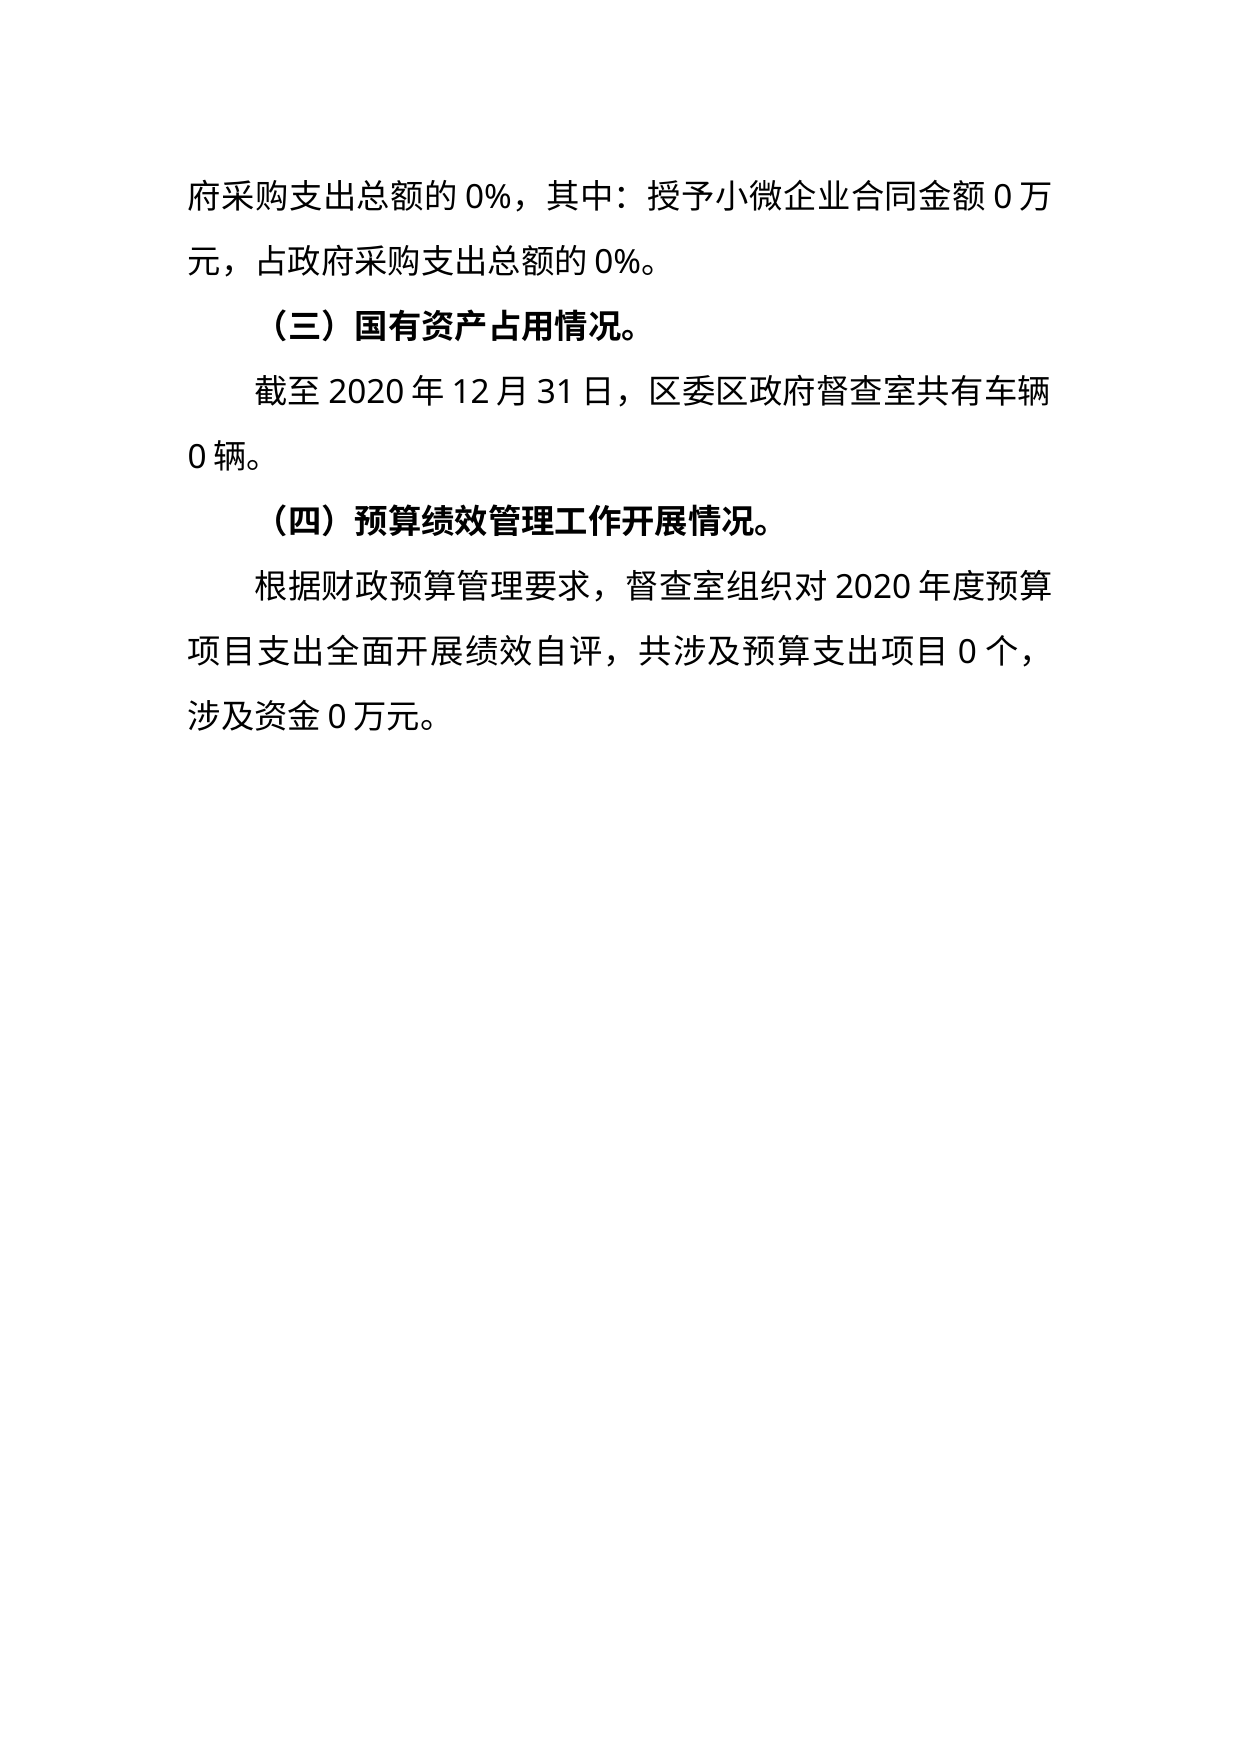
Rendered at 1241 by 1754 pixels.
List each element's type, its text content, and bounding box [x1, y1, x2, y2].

text 根据财政预算管理要求，督查室组织对2020年度预算项目支出全面开展绩效自评，共涉及预算支出项目0个，涉及资金0万元。 [187, 552, 1053, 747]
text 截至2020年12月31日，区委区政府督查室共有车辆0辆。 [187, 357, 1053, 487]
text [187, 162, 1053, 292]
text （四）预算绩效管理工作开展情况。 [187, 487, 1053, 552]
text （三）国有资产占用情况。 [187, 292, 1053, 357]
